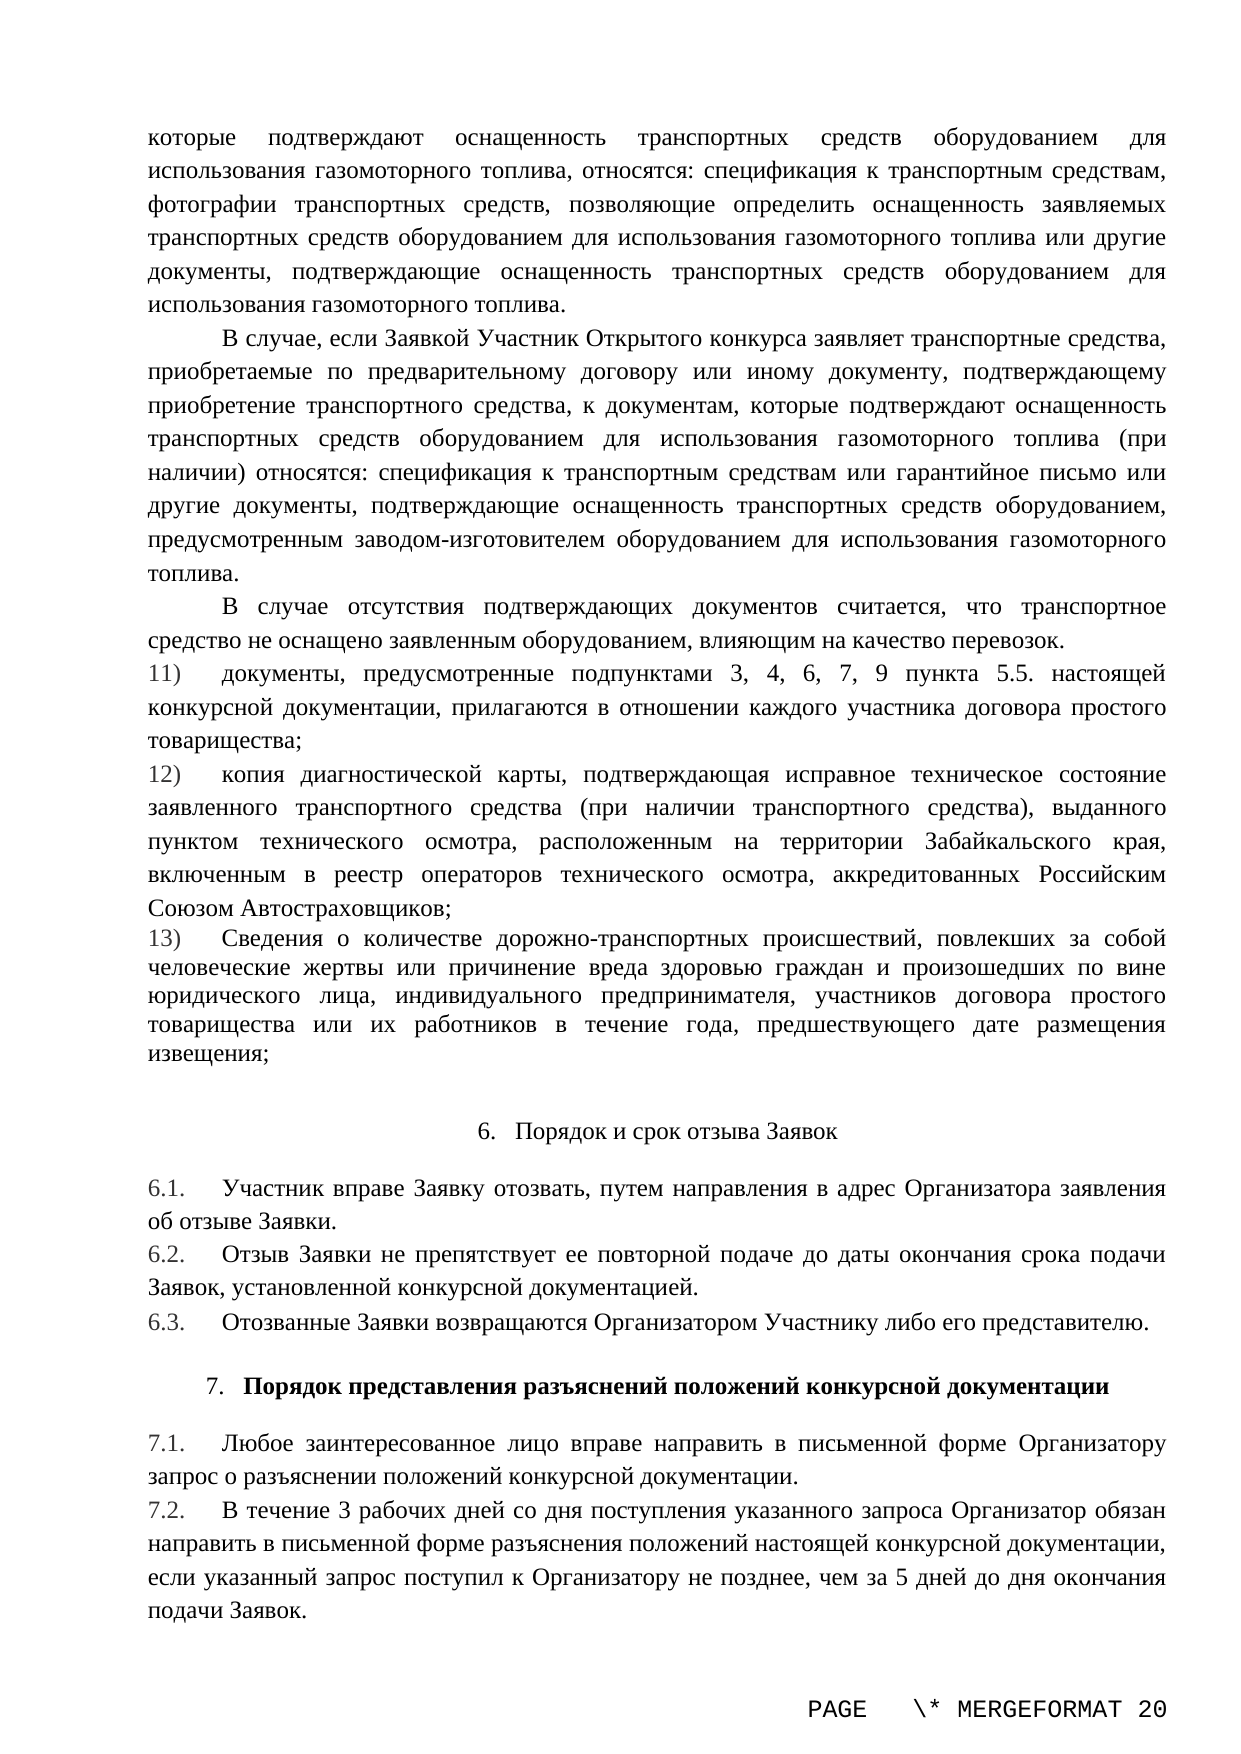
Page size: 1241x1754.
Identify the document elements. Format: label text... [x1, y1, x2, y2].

list Сведения о количестве дорожно-транспортных происшествий, повлекших за собой человеческие жертвы или причинение вреда здоровью граждан и произошедших по вине юридического лица, индивидуального предпринимателя, участников договора простого товарищества или их работников в течение года, предшествующего дате размещения извещения; [148, 923, 1167, 1067]
subtitle Порядок представления разъяснений положений конкурсной документации [148, 1371, 1167, 1399]
list Отозванные Заявки возвращаются Организатором Участнику либо его представителю. [148, 1302, 1167, 1337]
text В случае отсутствия подтверждающих документов считается, что транспортное средство не оснащено заявленным оборудованием, влияющим на качество перевозок. [148, 588, 1167, 655]
text В случае, если Заявкой Участник Открытого конкурса заявляет транспортные средства, приобретаемые по предварительному договору или иному документу, подтверждающему приобретение транспортного средства, к документам, которые подтверждают оснащенность транспортных средств оборудованием для использования газомоторного топлива (при наличии) относятся: спецификация к транспортным средствам или гарантийное письмо или другие документы, подтверждающие оснащенность транспортных средств оборудованием, предусмотренным заводом-изготовителем оборудованием для использования газомоторного топлива. [148, 319, 1167, 588]
list Любое заинтересованное лицо вправе направить в письменной форме Организатору запрос о разъяснении положений конкурсной документации. [148, 1424, 1167, 1492]
list Отзыв Заявки не препятствует ее повторной подаче до даты окончания срока подачи Заявок, установленной конкурсной документацией. [148, 1236, 1167, 1302]
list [148, 118, 1167, 319]
subtitle Порядок и срок отзыва Заявок [148, 1116, 1167, 1145]
list документы, предусмотренные подпунктами 3, 4, 6, 7, 9 пункта 5.5. настоящей конкурсной документации, прилагаются в отношении каждого участника договора простого товарищества; [148, 655, 1167, 755]
list копия диагностической карты, подтверждающая исправное техническое состояние заявленного транспортного средства (при наличии транспортного средства), выданного пунктом технического осмотра, расположенным на территории Забайкальского края, включенным в реестр операторов технического осмотра, аккредитованных Российским Союзом Автостраховщиков; [148, 755, 1167, 923]
list Участник вправе Заявку отозвать, путем направления в адрес Организатора заявления об отзыве Заявки. [148, 1170, 1167, 1236]
list В течение 3 рабочих дней со дня поступления указанного запроса Организатор обязан направить в письменной форме разъяснения положений настоящей конкурсной документации, если указанный запрос поступил к Организатору не позднее, чем за 5 дней до дня окончания подачи Заявок. [148, 1492, 1167, 1626]
